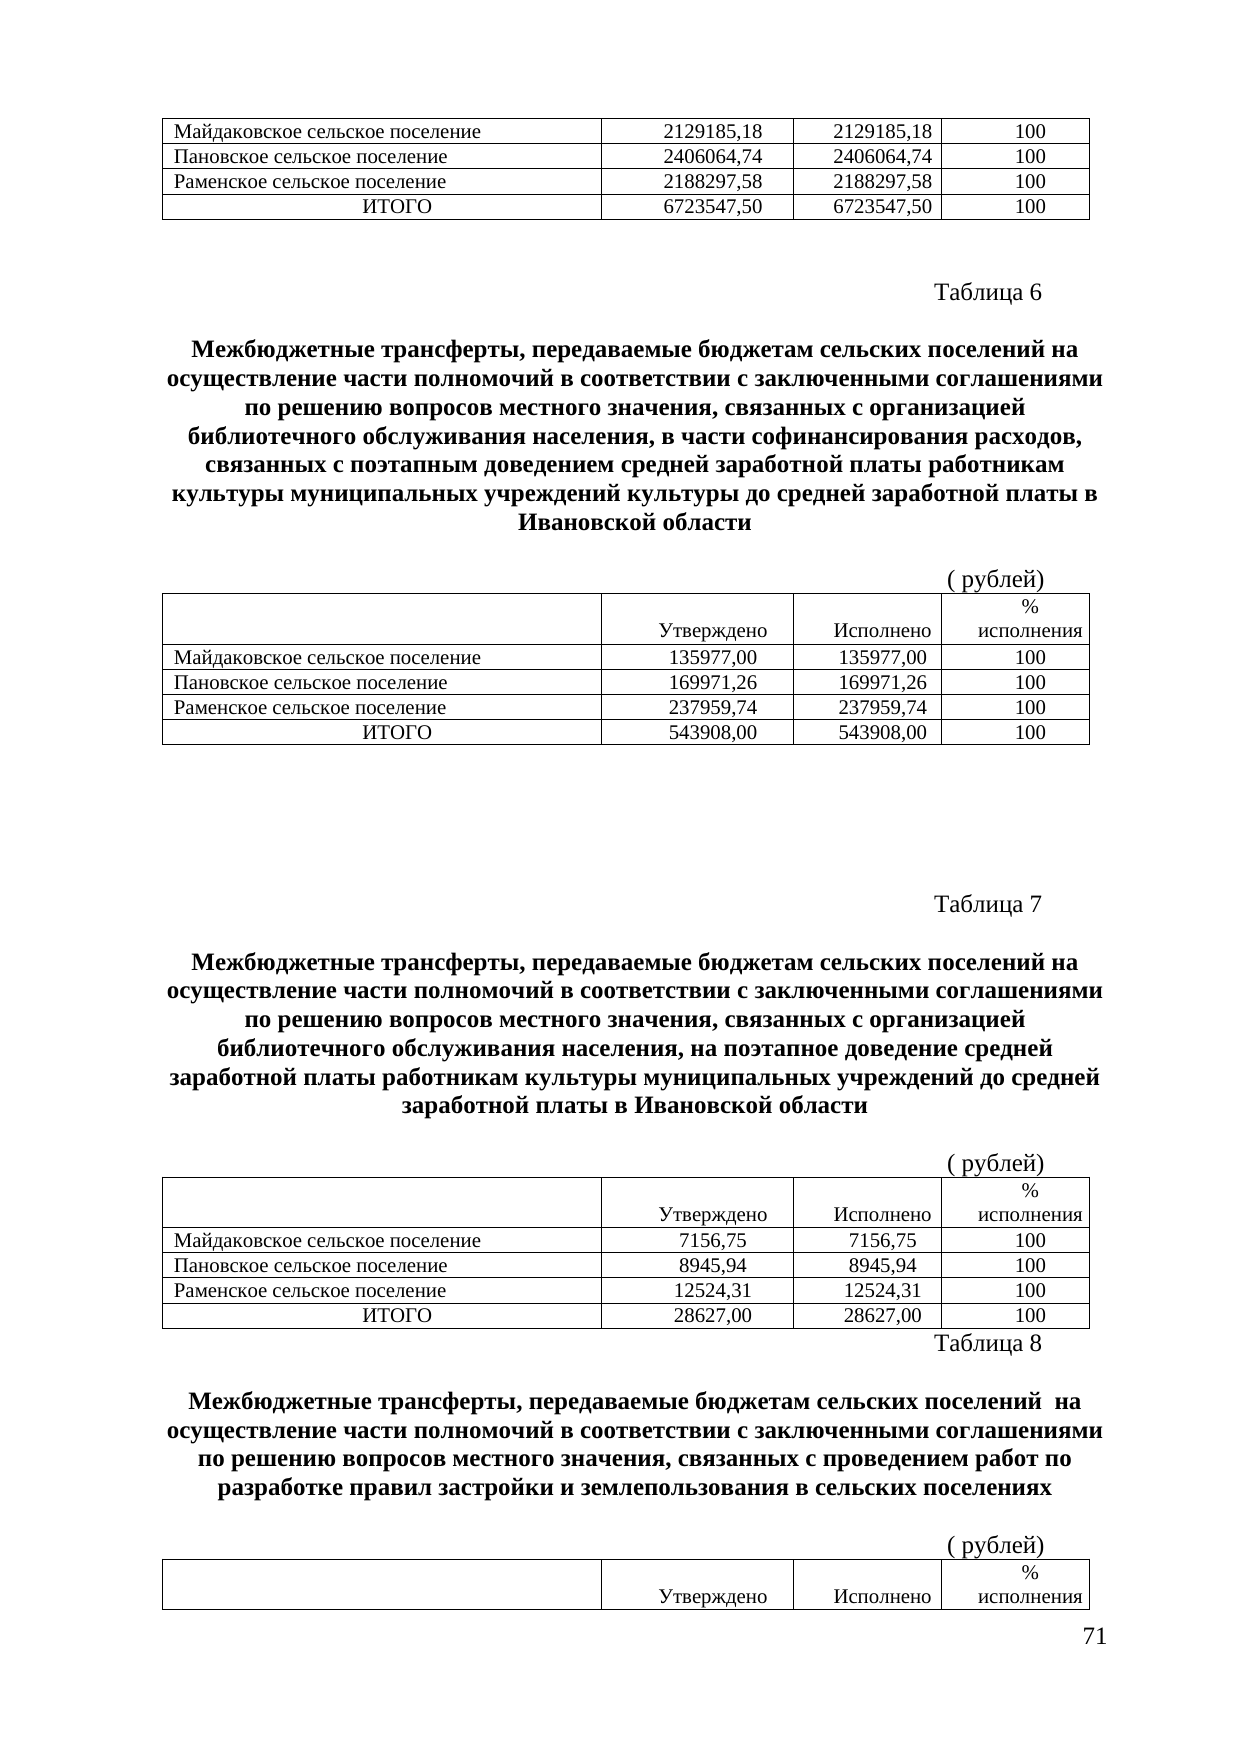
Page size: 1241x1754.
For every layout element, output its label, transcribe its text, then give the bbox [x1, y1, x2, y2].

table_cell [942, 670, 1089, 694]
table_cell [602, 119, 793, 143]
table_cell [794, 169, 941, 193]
text Межбюджетные трансферты, передаваемые бюджетам сельских поселений на осуществление части полномочий в соответствии с заключенными соглашениями по решению вопросов местного значения, связанных с организацией библиотечного обслуживания населения, на поэтапное доведение средней заработной платы работникам культуры муниципальных учреждений до средней заработной платы в Ивановской области [162, 947, 1107, 1119]
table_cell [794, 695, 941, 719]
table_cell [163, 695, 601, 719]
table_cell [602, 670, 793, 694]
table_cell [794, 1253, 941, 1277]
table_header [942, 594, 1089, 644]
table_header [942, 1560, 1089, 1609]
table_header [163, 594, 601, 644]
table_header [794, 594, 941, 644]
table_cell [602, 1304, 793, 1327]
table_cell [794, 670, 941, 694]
text ( рублей) [162, 1148, 1107, 1177]
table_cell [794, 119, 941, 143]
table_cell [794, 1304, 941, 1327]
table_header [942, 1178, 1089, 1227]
text Межбюджетные трансферты, передаваемые бюджетам сельских поселений на осуществление части полномочий в соответствии с заключенными соглашениями по решению вопросов местного значения, связанных с проведением работ по разработке правил застройки и землепользования в сельских поселениях [162, 1386, 1107, 1501]
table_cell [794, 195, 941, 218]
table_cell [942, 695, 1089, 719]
text Таблица 8 [162, 1328, 1107, 1357]
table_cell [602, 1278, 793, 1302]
text ( рублей) [162, 564, 1107, 593]
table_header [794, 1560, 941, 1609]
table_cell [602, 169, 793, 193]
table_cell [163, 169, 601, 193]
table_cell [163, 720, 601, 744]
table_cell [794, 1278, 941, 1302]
text Таблица 7 [162, 889, 1107, 918]
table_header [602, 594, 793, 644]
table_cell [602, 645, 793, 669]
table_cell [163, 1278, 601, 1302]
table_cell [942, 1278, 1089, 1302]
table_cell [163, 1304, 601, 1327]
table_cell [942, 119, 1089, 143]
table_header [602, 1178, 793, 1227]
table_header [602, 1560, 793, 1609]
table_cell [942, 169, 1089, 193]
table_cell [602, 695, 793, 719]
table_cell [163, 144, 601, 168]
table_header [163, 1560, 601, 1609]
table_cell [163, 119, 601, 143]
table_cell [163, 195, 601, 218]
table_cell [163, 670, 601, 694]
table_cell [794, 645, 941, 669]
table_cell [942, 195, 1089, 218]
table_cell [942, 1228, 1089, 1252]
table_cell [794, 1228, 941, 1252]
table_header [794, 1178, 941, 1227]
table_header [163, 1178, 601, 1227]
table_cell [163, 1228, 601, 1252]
text Межбюджетные трансферты, передаваемые бюджетам сельских поселений на осуществление части полномочий в соответствии с заключенными соглашениями по решению вопросов местного значения, связанных с организацией библиотечного обслуживания населения, в части софинансирования расходов, связанных с поэтапным доведением средней заработной платы работникам культуры муниципальных учреждений культуры до средней заработной платы в Ивановской области [162, 334, 1107, 536]
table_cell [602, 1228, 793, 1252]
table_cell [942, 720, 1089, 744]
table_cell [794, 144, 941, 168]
text Таблица 6 [162, 277, 1107, 306]
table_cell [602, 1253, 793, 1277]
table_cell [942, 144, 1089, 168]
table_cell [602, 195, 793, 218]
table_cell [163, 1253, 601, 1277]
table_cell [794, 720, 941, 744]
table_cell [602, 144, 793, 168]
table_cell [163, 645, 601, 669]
text ( рублей) [162, 1530, 1107, 1558]
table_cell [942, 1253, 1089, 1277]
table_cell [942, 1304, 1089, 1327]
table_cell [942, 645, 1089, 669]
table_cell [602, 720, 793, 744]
